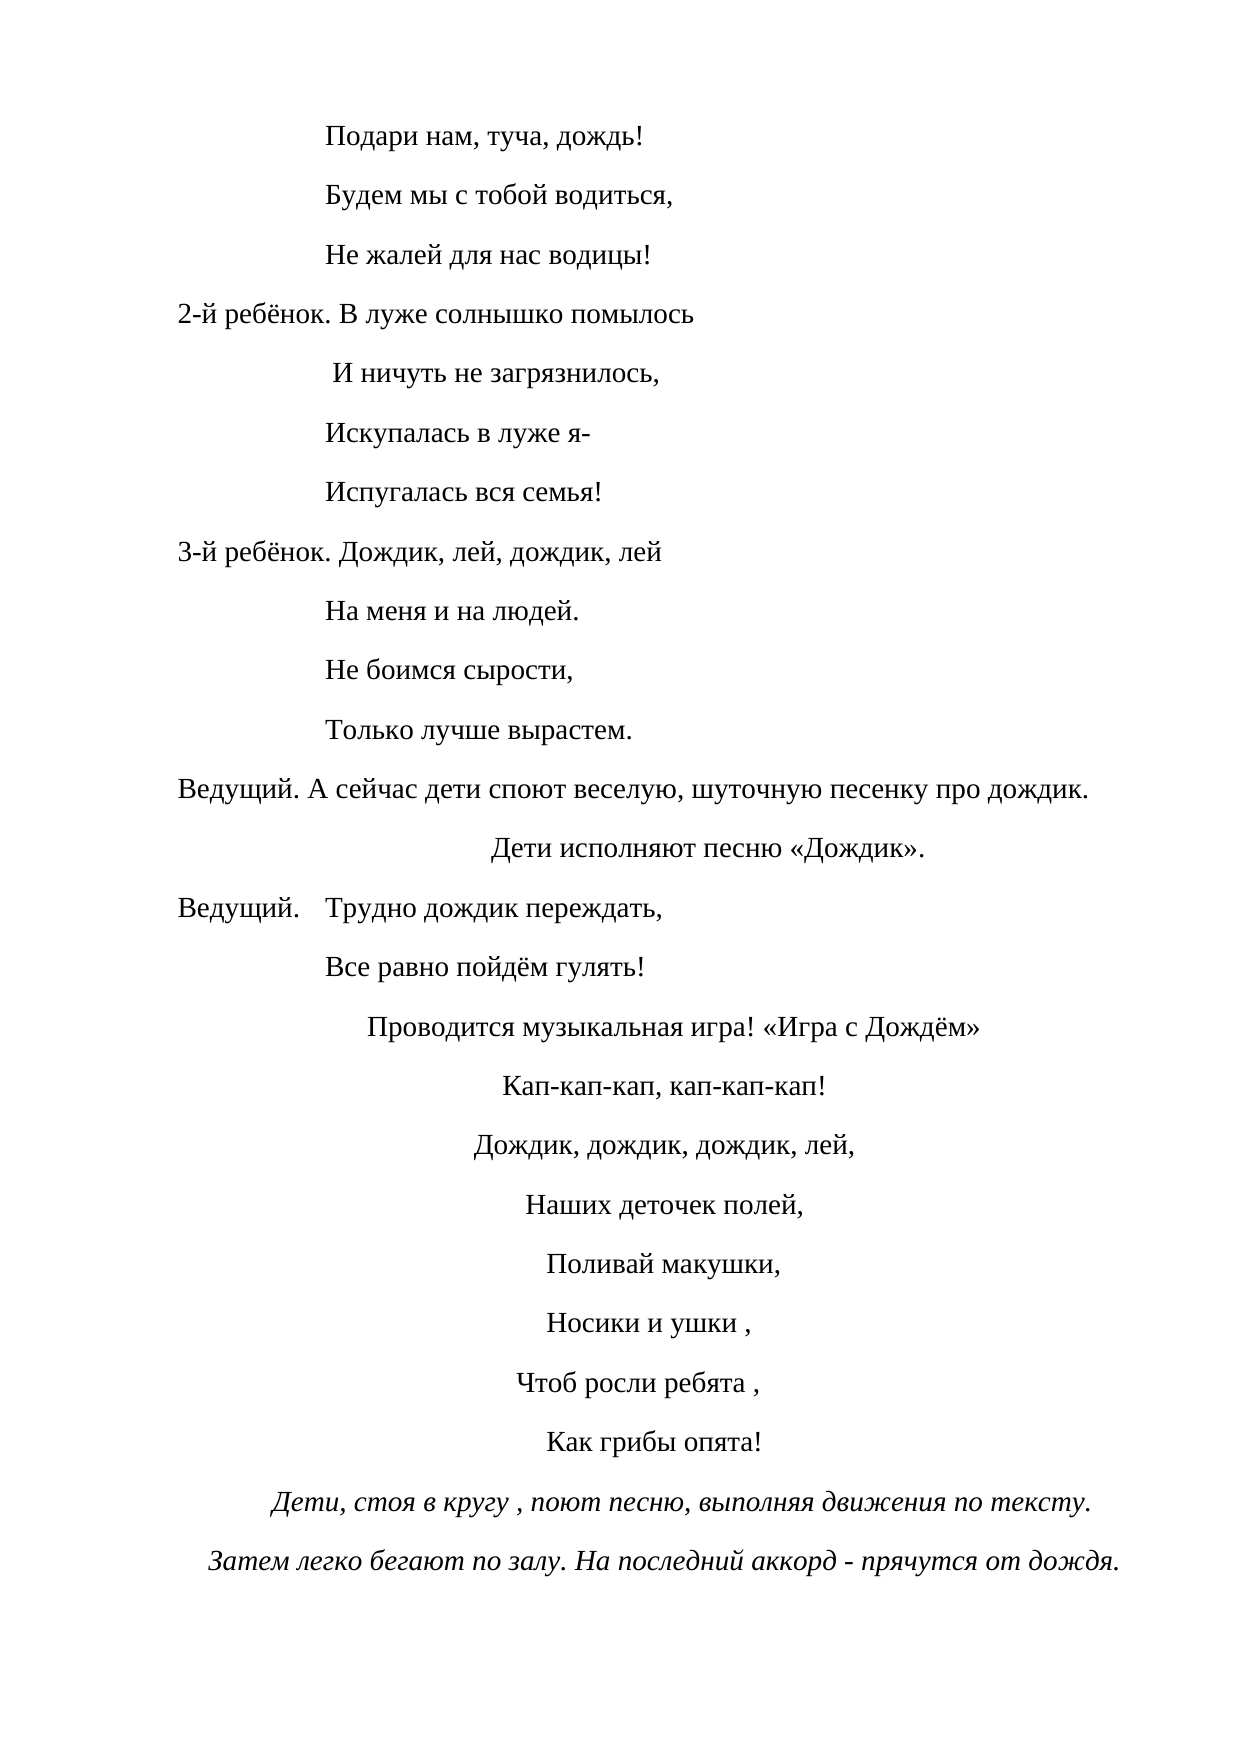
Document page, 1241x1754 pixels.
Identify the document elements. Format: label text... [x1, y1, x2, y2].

text Все равно пойдём гулять! [251, 949, 1152, 983]
text Не боимся сырости, [251, 652, 1152, 686]
text Дети исполняют песню «Дождик». [177, 831, 1152, 864]
text Не жалей для нас водицы! [251, 237, 1152, 270]
text Как грибы опята! [472, 1424, 1152, 1458]
text Будем мы с тобой водиться, [251, 177, 1152, 211]
text Испугалась вся семья! [251, 474, 1152, 508]
text Проводится музыкальная игра! «Игра с Дождём» [177, 1009, 1152, 1042]
text Искупалась в луже я- [251, 415, 1152, 448]
text Поливай макушки, [472, 1246, 1152, 1280]
text Наших деточек полей, [177, 1187, 1152, 1220]
text Только лучше вырастем. [251, 712, 1152, 745]
text Кап-кап-кап, кап-кап-кап! [177, 1068, 1152, 1102]
text Ведущий. Трудно дождик переждать, [177, 890, 1152, 923]
text Затем легко бегают по залу. На последний аккорд - прячутся от дождя. [177, 1543, 1152, 1577]
text Носики и ушки , [546, 1306, 1152, 1339]
text Подари нам, туча, дождь! [251, 118, 1152, 152]
text Ведущий. А сейчас дети споют веселую, шуточную песенку про дождик. [177, 771, 1152, 805]
text Чтоб росли ребята , [472, 1365, 1152, 1398]
text И ничуть не загрязнилось, [325, 356, 1152, 389]
text 3-й ребёнок. Дождик, лей, дождик, лей [177, 534, 1152, 567]
text 2-й ребёнок. В луже солнышко помылось [177, 296, 1152, 330]
text На меня и на людей. [251, 593, 1152, 627]
text Дети, стоя в кругу , поют песню, выполняя движения по тексту. [177, 1484, 1152, 1517]
text Дождик, дождик, дождик, лей, [177, 1127, 1152, 1161]
